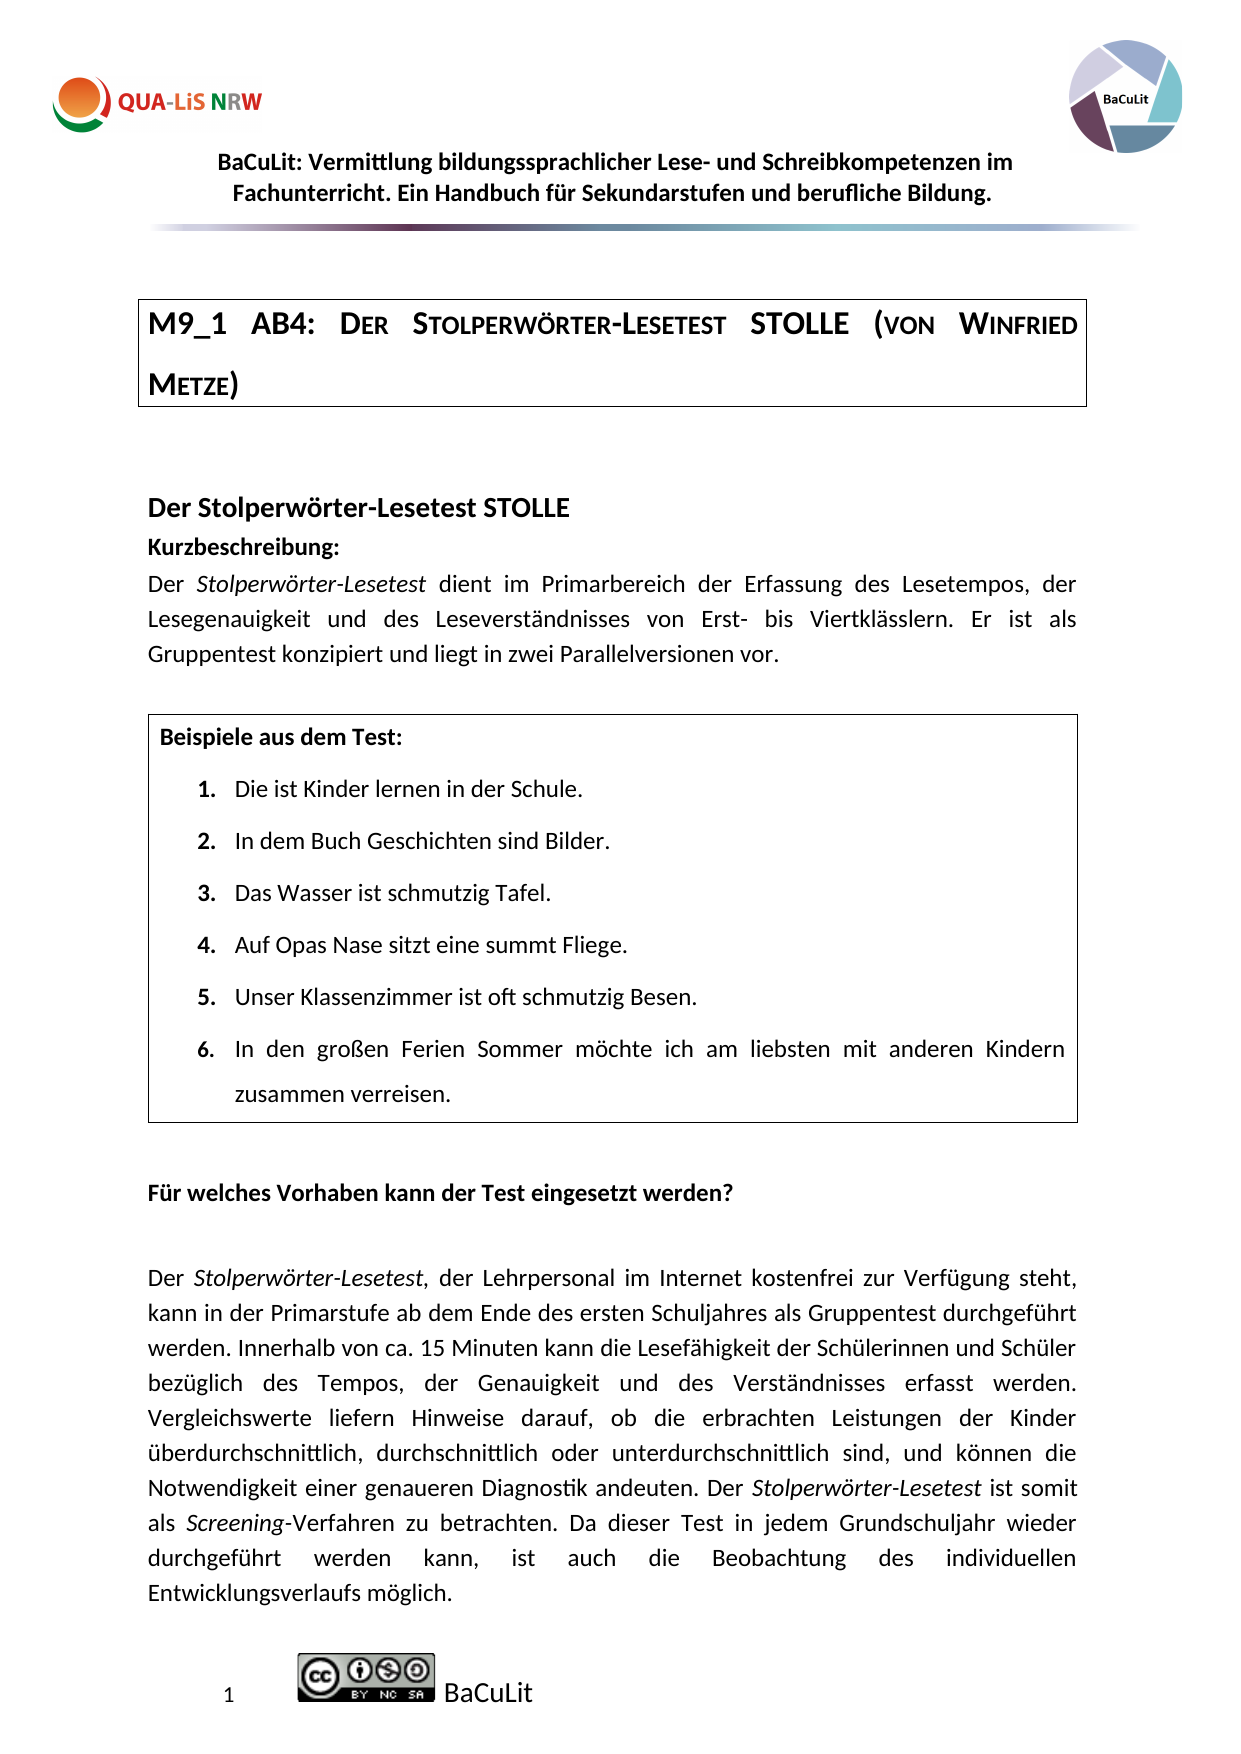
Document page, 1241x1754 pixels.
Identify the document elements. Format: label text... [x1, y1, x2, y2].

subtitle Der Stolperwörter-Lesetest STOLLE [148, 489, 1078, 525]
picture [52, 76, 263, 133]
table_header Beispiele aus dem Test: Die ist Kinder lernen in der Schule. In dem Buch Geschichten sind Bilder. Das Wasser ist schmutzig Tafel. Auf Opas Nase sitzt eine summt Fliege. Unser Klassenzimmer ist oft schmutzig Besen. In den großen Ferien Sommer möchte ich am liebsten mit anderen Kindern zusammen verreisen. [149, 715, 1077, 1122]
picture [1069, 40, 1183, 153]
subtitle BaCuLit: Vermittlung bildungssprachlicher Lese- und Schreibkompetenzen im Fachunterricht. Ein Handbuch für Sekundarstufen und berufliche Bildung. [148, 146, 1078, 207]
text Der Stolperwörter-Lesetest, der Lehrpersonal im Internet kostenfrei zur Verfügung steht, kann in der Primarstufe ab dem Ende des ersten Schuljahres als Gruppentest durchgeführt werden. Innerhalb von ca. 15 Minuten kann die Lesefähigkeit der Schülerinnen und Schüler bezüglich des Tempos, der Genauigkeit und des Verständnisses erfasst werden. Vergleichswerte liefern Hinweise darauf, ob die erbrachten Leistungen der Kinder überdurchschnittlich, durchschnittlich oder unterdurchschnittlich sind, und können die Notwendigkeit einer genaueren Diagnostik andeuten. Der Stolperwörter-Lesetest ist somit als Screening-Verfahren zu betrachten. Da dieser Test in jedem Grundschuljahr wieder durchgeführt werden kann, ist auch die Beobachtung des individuellen Entwicklungsverlaufs möglich. [148, 1263, 1078, 1608]
subtitle Kurzbeschreibung: [148, 531, 1078, 562]
picture [297, 1653, 436, 1702]
title M9_1 AB4: Der Stolperwörter-Lesetest STOLLE (von Winfried Metze) [139, 300, 1086, 406]
text Der Stolperwörter-Lesetest dient im Primarbereich der Erfassung des Lesetempos, der Lesegenauigkeit und des Leseverständnisses von Erst- bis Viertklässlern. Er ist als Gruppentest konzipiert und liegt in zwei Parallelversionen vor. [148, 568, 1078, 668]
subtitle Für welches Vorhaben kann der Test eingesetzt werden? [148, 1178, 1078, 1208]
